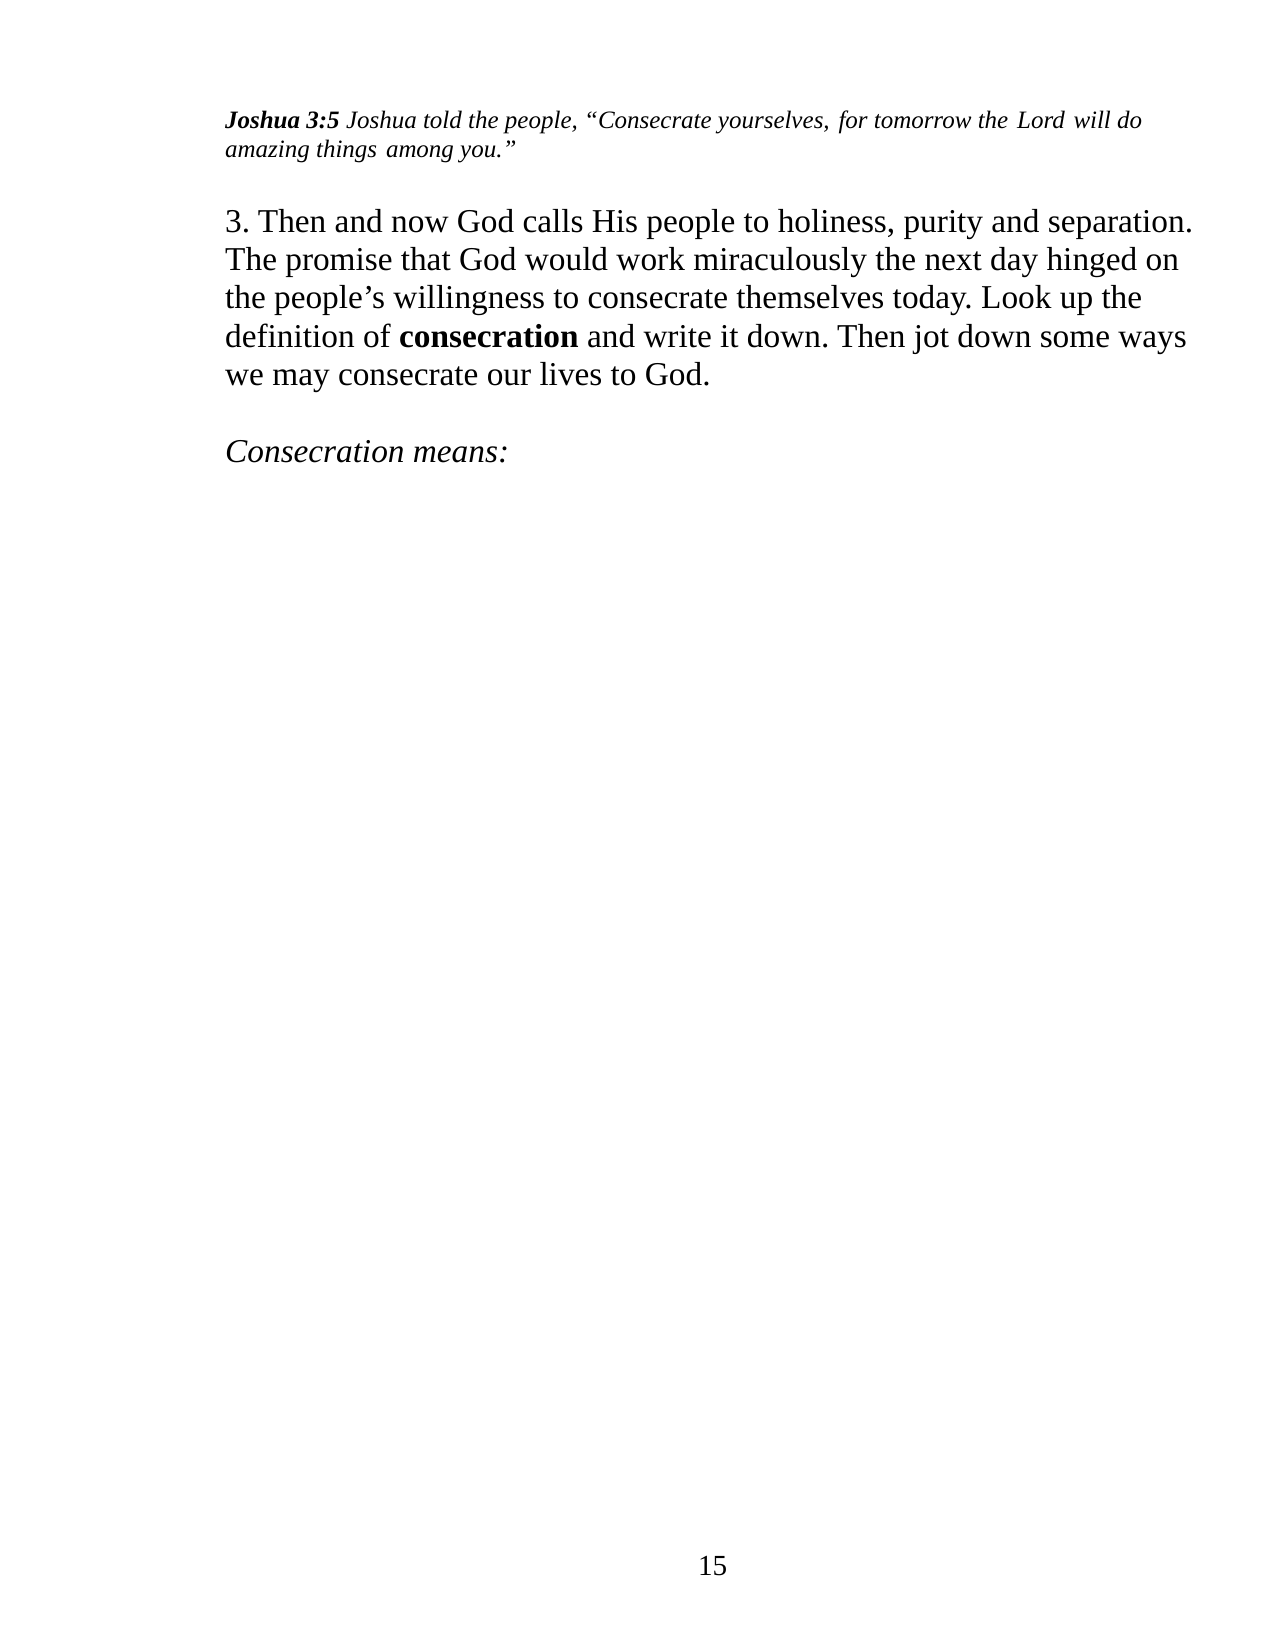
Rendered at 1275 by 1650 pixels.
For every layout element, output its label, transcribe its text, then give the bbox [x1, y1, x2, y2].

text Consecration means: [225, 431, 1200, 469]
text 3. Then and now God calls His people to holiness, purity and separation. The promise that God would work miraculously the next day hinged on the people’s willingness to consecrate themselves today. Look up the definition of consecration and write it down. Then jot down some ways we may consecrate our lives to God. [225, 201, 1200, 392]
text Joshua 3:5 Joshua told the people, “Consecrate yourselves, for tomorrow the Lord will do amazing things among you.” [516, 105, 1200, 162]
